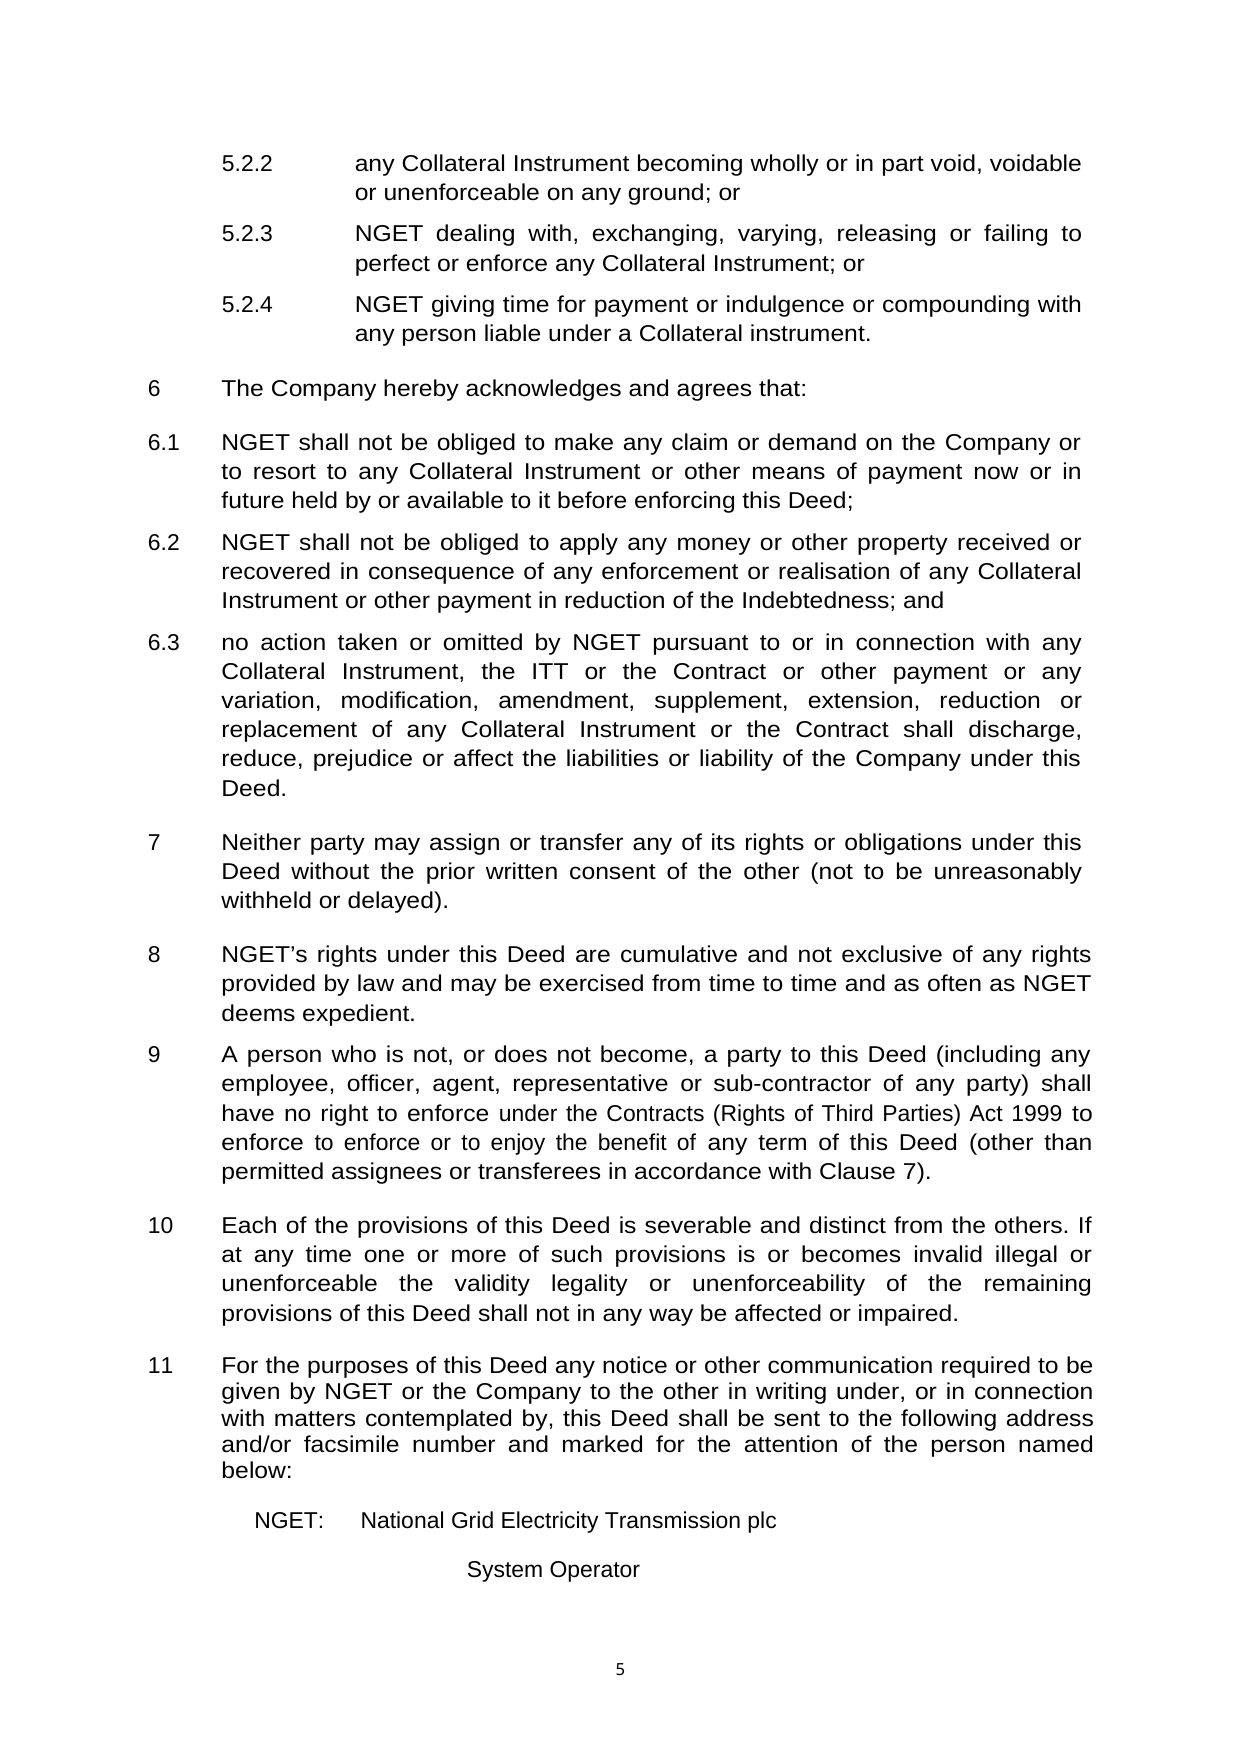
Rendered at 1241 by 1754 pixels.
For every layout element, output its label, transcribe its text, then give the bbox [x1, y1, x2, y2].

text System Operator [254, 1556, 1095, 1582]
list NGET dealing with, exchanging, varying, releasing or failing to perfect or enforce any Collateral Instrument; or [222, 218, 1083, 277]
list NGET shall not be obliged to make any claim or demand on the Company or to resort to any Collateral Instrument or other means of payment now or in future held by or available to it before enforcing this Deed; [148, 427, 1083, 514]
list The Company hereby acknowledges and agrees that: [148, 373, 1083, 402]
text NGET: National Grid Electricity Transmission plc [254, 1507, 1095, 1533]
list Each of the provisions of this Deed is severable and distinct from the others. If at any time one or more of such provisions is or becomes invalid illegal or unenforceable the validity legality or unenforceability of the remaining provisions of this Deed shall not in any way be affected or impaired. [148, 1210, 1092, 1327]
list no action taken or omitted by NGET pursuant to or in connection with any Collateral Instrument, the ITT or the Contract or other payment or any variation, modification, amendment, supplement, extension, reduction or replacement of any Collateral Instrument or the Contract shall discharge, reduce, prejudice or affect the liabilities or liability of the Company under this Deed. [148, 627, 1083, 802]
list A person who is not, or does not become, a party to this Deed (including any employee, officer, agent, representative or sub-contractor of any party) shall have no right to enforce under the Contracts (Rights of Third Parties) Act 1999 to enforce to enforce or to enjoy the benefit of any term of this Deed (other than permitted assignees or transferees in accordance with Clause 7). [148, 1039, 1092, 1185]
list NGET shall not be obliged to apply any money or other property received or recovered in consequence of any enforcement or realisation of any Collateral Instrument or other payment in reduction of the Indebtedness; and [148, 527, 1083, 614]
list any Collateral Instrument becoming wholly or in part void, voidable or unenforceable on any ground; or [222, 148, 1083, 206]
list Neither party may assign or transfer any of its rights or obligations under this Deed without the prior written consent of the other (not to be unreasonably withheld or delayed). [148, 827, 1083, 914]
list NGET’s rights under this Deed are cumulative and not exclusive of any rights provided by law and may be exercised from time to time and as often as NGET deems expedient. [148, 939, 1092, 1027]
list For the purposes of this Deed any notice or other communication required to be given by NGET or the Company to the other in writing under, or in connection with matters contemplated by, this Deed shall be sent to the following address and/or facsimile number and marked for the attention of the person named below: [148, 1352, 1095, 1484]
list NGET giving time for payment or indulgence or compounding with any person liable under a Collateral instrument. [222, 289, 1083, 348]
